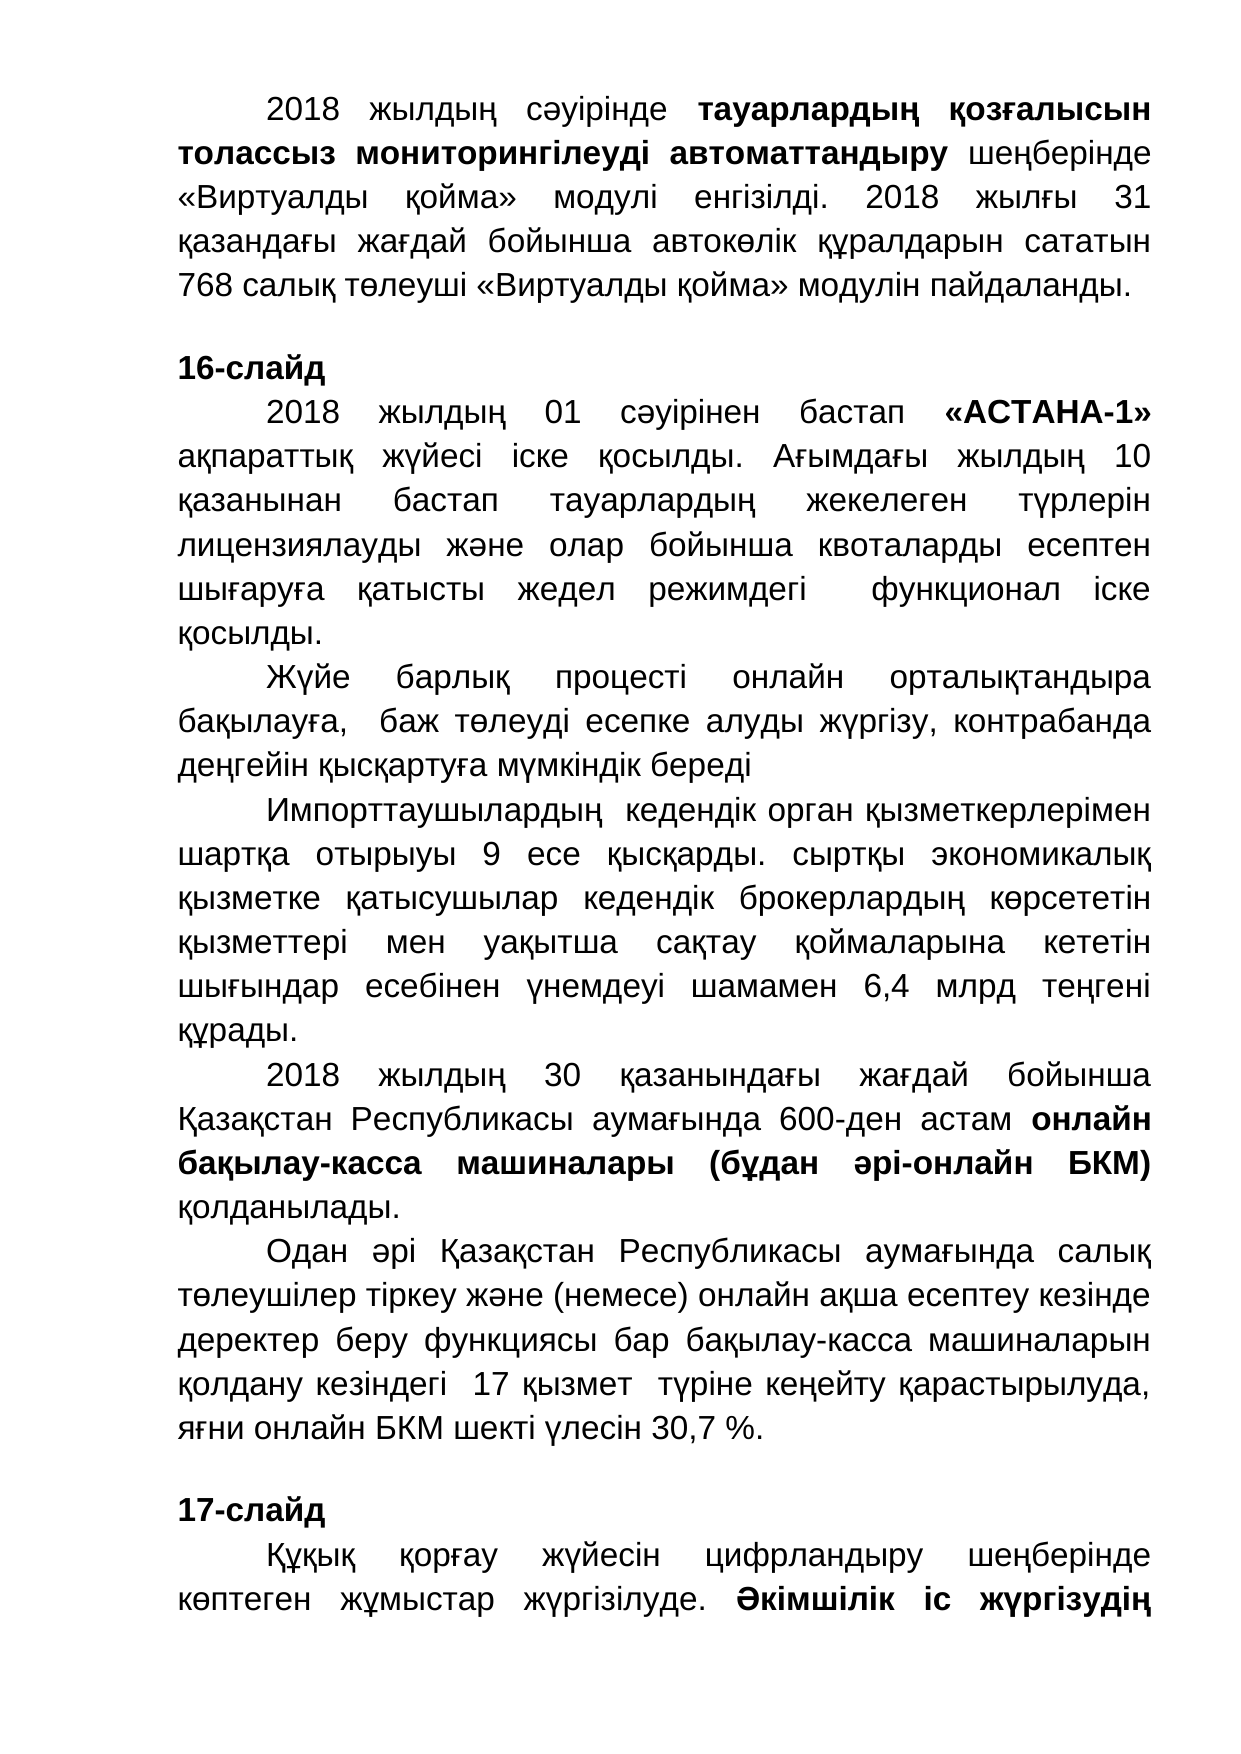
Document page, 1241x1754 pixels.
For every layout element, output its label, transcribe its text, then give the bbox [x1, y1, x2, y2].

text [177, 1535, 1152, 1673]
text 16-слайд [177, 348, 1152, 386]
text 2018 жылдың 30 қазанындағы жағдай бойынша Қазақстан Республикасы аумағында 600-ден астам онлайн бақылау-касса машиналары (бұдан әрі-онлайн БКМ) қолданылады. [177, 1054, 1152, 1226]
text Жүйе барлық процесті онлайн орталықтандыра бақылауға, баж төлеуді есепке алуды жүргізу, контрабанда деңгейін қысқартуға мүмкіндік береді [177, 657, 1152, 784]
text 2018 жылдың 01 сәуірінен бастап «АСТАНА-1» ақпараттық жүйесі іске қосылды. Ағымдағы жылдың 10 қазанынан бастап тауарлардың жекелеген түрлерін лицензиялауды және олар бойынша квоталарды есептен шығаруға қатысты жедел режимдегі функционал іске қосылды. [177, 392, 1152, 651]
text 2018 жылдың сәуірінде тауарлардың қозғалысын толассыз мониторингілеуді автоматтандыру шеңберінде «Виртуалды қойма» модулі енгізілді. 2018 жылғы 31 қазандағы жағдай бойынша автокөлік құралдарын сататын 768 салық төлеуші «Виртуалды қойма» модулін пайдаланды. [177, 89, 1152, 304]
text 17-слайд [177, 1491, 1152, 1529]
text Одан әрі Қазақстан Республикасы аумағында салық төлеушілер тіркеу және (немесе) онлайн ақша есептеу кезінде деректер беру функциясы бар бақылау-касса машиналарын қолдану кезіндегі 17 қызмет түріне кеңейту қарастырылуда, яғни онлайн БКМ шекті үлесін 30,7 %. [177, 1231, 1152, 1446]
text Импорттаушылардың кедендік орган қызметкерлерімен шартқа отырыуы 9 есе қысқарды. сыртқы экономикалық қызметке қатысушылар кедендік брокерлардың көрсететін қызметтері мен уақытша сақтау қоймаларына кететін шығындар есебінен үнемдеуі шамамен 6,4 млрд теңгені құрады. [177, 789, 1152, 1049]
